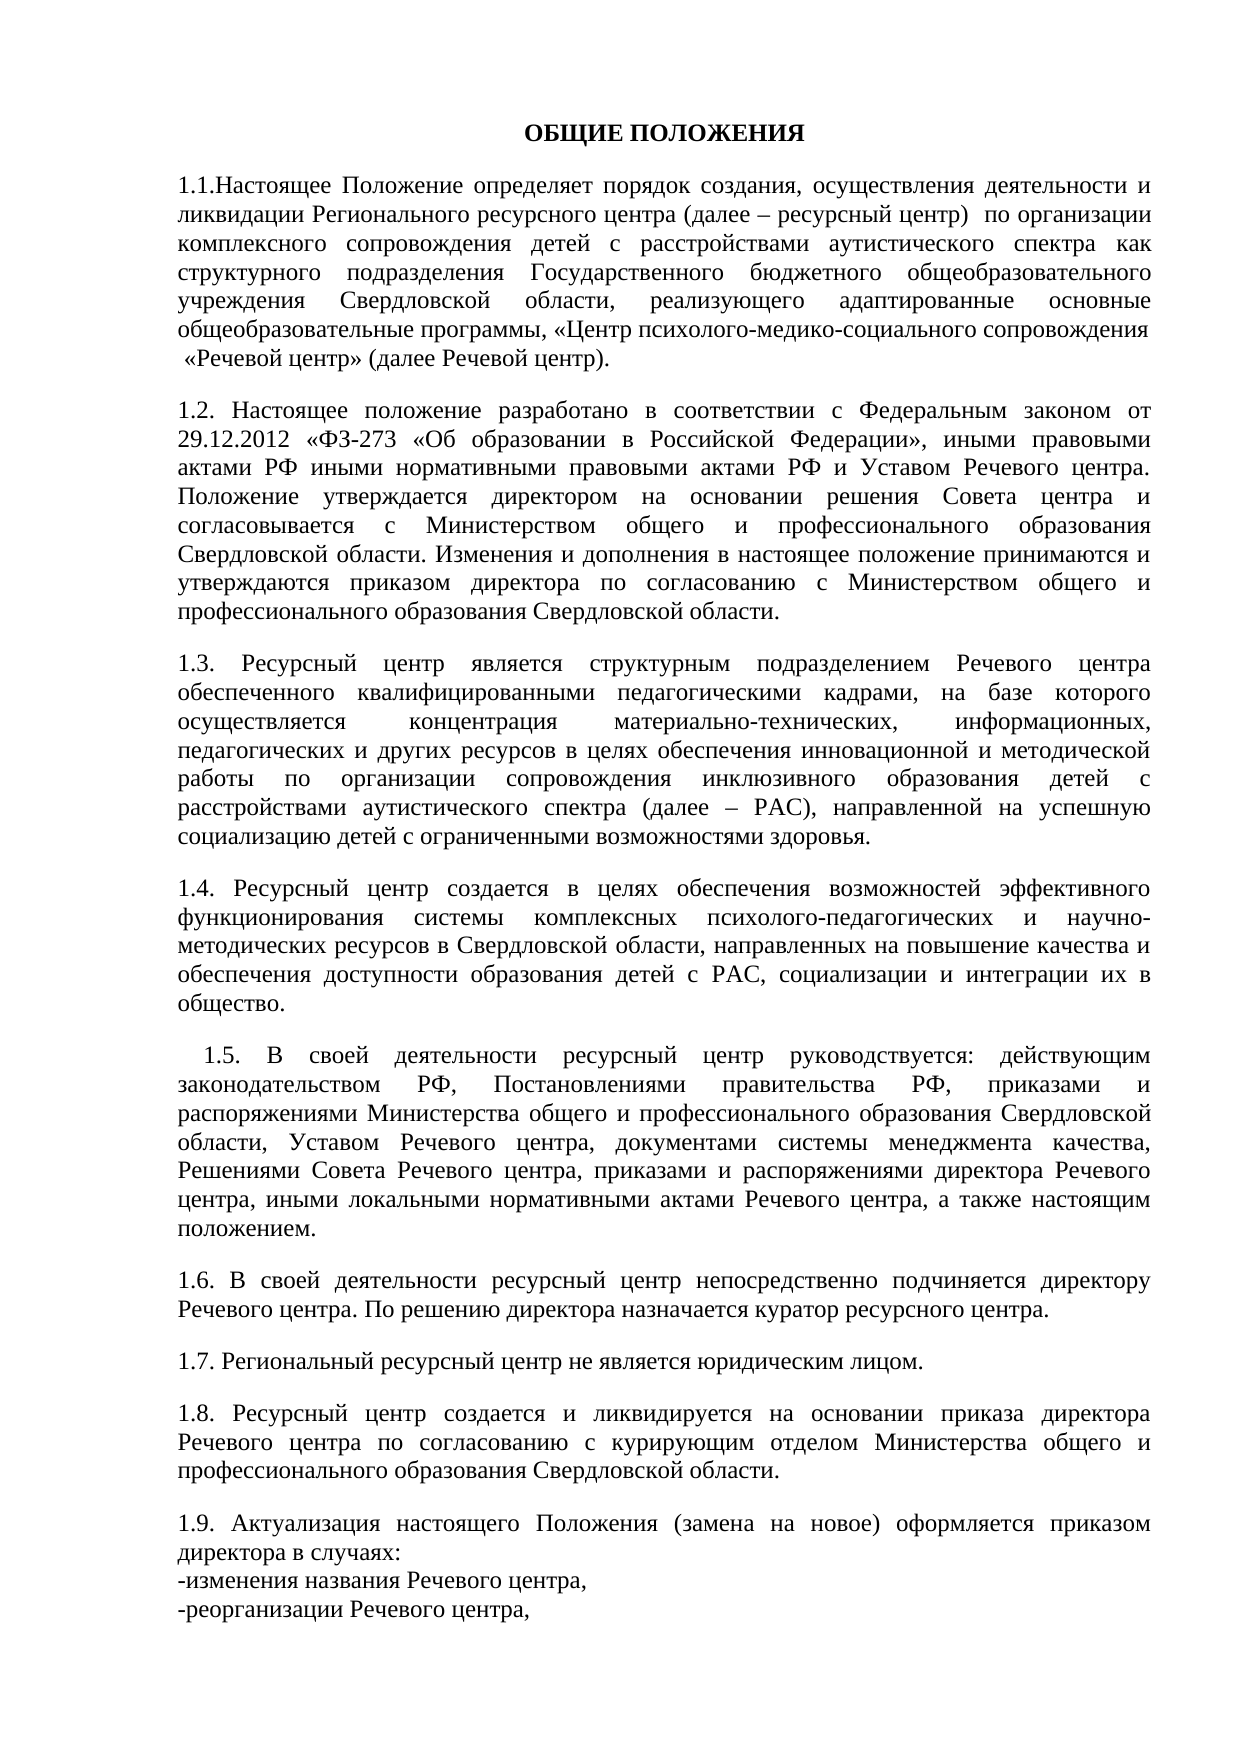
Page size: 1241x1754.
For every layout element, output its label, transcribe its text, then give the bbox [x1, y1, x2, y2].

text «Речевой центр» (далее Речевой центр). [177, 343, 1152, 372]
text 1.1.Настоящее Положение определяет порядок создания, осуществления деятельности и ликвидации Регионального ресурсного центра (далее – ресурсный центр) по организации комплексного сопровождения детей с расстройствами аутистического спектра как структурного подразделения Государственного бюджетного общеобразовательного учреждения Свердловской области, реализующего адаптированные основные общеобразовательные программы, «Центр психолого-медико-социального сопровождения [177, 170, 1152, 343]
text ОБЩИЕ ПОЛОЖЕНИЯ [177, 118, 1152, 147]
text -изменения названия Речевого центра, [177, 1565, 1152, 1594]
text -реорганизации Речевого центра, [177, 1594, 1152, 1623]
text 1.8. Ресурсный центр создается и ликвидируется на основании приказа директора Речевого центра по согласованию с курирующим отделом Министерства общего и профессионального образования Свердловской области. [177, 1398, 1152, 1484]
text 1.6. В своей деятельности ресурсный центр непосредственно подчиняется директору Речевого центра. По решению директора назначается куратор ресурсного центра. [177, 1265, 1152, 1322]
text 1.4. Ресурсный центр создается в целях обеспечения возможностей эффективного функционирования системы комплексных психолого-педагогических и научно-методических ресурсов в Свердловской области, направленных на повышение качества и обеспечения доступности образования детей с РАС, социализации и интеграции их в общество. [177, 873, 1152, 1017]
text 1.5. В своей деятельности ресурсный центр руководствуется: действующим законодательством РФ, Постановлениями правительства РФ, приказами и распоряжениями Министерства общего и профессионального образования Свердловской области, Уставом Речевого центра, документами системы менеджмента качества, Решениями Совета Речевого центра, приказами и распоряжениями директора Речевого центра, иными локальными нормативными актами Речевого центра, а также настоящим положением. [177, 1040, 1152, 1242]
text 1.2. Настоящее положение разработано в соответствии с Федеральным законом от 29.12.2012 «ФЗ-273 «Об образовании в Российской Федерации», иными правовыми актами РФ иными нормативными правовыми актами РФ и Уставом Речевого центра. Положение утверждается директором на основании решения Совета центра и согласовывается с Министерством общего и профессионального образования Свердловской области. Изменения и дополнения в настоящее положение принимаются и утверждаются приказом директора по согласованию с Министерством общего и профессионального образования Свердловской области. [177, 395, 1152, 625]
text 1.9. Актуализация настоящего Положения (замена на новое) оформляется приказом директора в случаях: [177, 1508, 1152, 1565]
text 1.3. Ресурсный центр является структурным подразделением Речевого центра обеспеченного квалифицированными педагогическими кадрами, на базе которого осуществляется концентрация материально-технических, информационных, педагогических и других ресурсов в целях обеспечения инновационной и методической работы по организации сопровождения инклюзивного образования детей с расстройствами аутистического спектра (далее – РАС), направленной на успешную социализацию детей с ограниченными возможностями здоровья. [177, 648, 1152, 850]
text 1.7. Региональный ресурсный центр не является юридическим лицом. [177, 1346, 1152, 1375]
